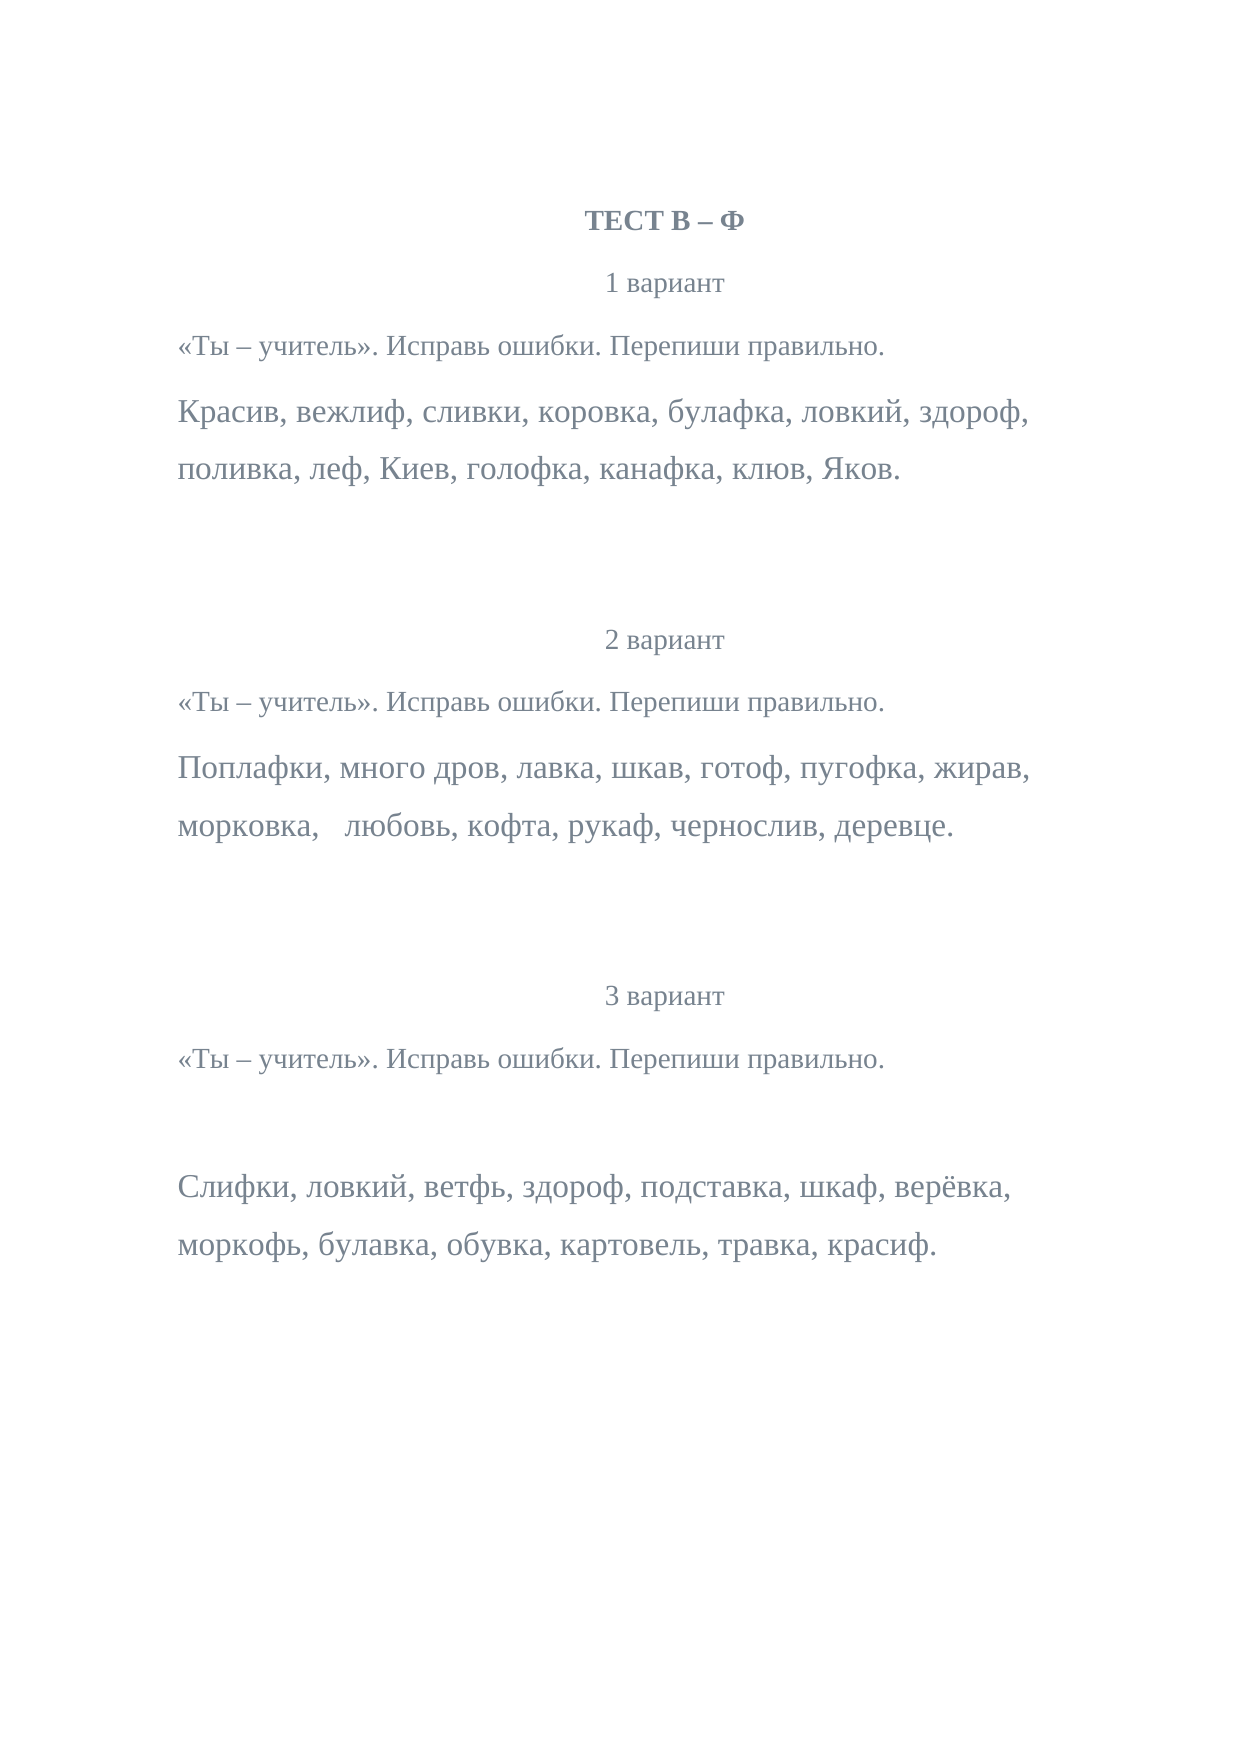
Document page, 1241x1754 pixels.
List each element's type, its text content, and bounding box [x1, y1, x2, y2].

text 2 вариант [177, 622, 1152, 655]
text «Ты – учитель». Исправь ошибки. Перепиши правильно. [177, 1041, 1152, 1074]
text «Ты – учитель». Исправь ошибки. Перепиши правильно. [177, 684, 1152, 718]
text 1 вариант [177, 266, 1152, 299]
text Поплафки, много дров, лавка, шкав, готоф, пугофка, жирав, морковка, любовь, кофта, рукаф, чернослив, деревце. [177, 747, 1152, 843]
text ТЕСТ В – Ф [177, 203, 1152, 236]
text 3 вариант [177, 978, 1152, 1012]
text Слифки, ловкий, ветфь, здороф, подставка, шкаф, верёвка, моркофь, булавка, обувка, картовель, травка, красиф. [177, 1166, 1152, 1262]
text «Ты – учитель». Исправь ошибки. Перепиши правильно. [177, 328, 1152, 362]
text Красив, вежлиф, сливки, коровка, булафка, ловкий, здороф, поливка, леф, Киев, голофка, канафка, клюв, Яков. [177, 391, 1152, 487]
